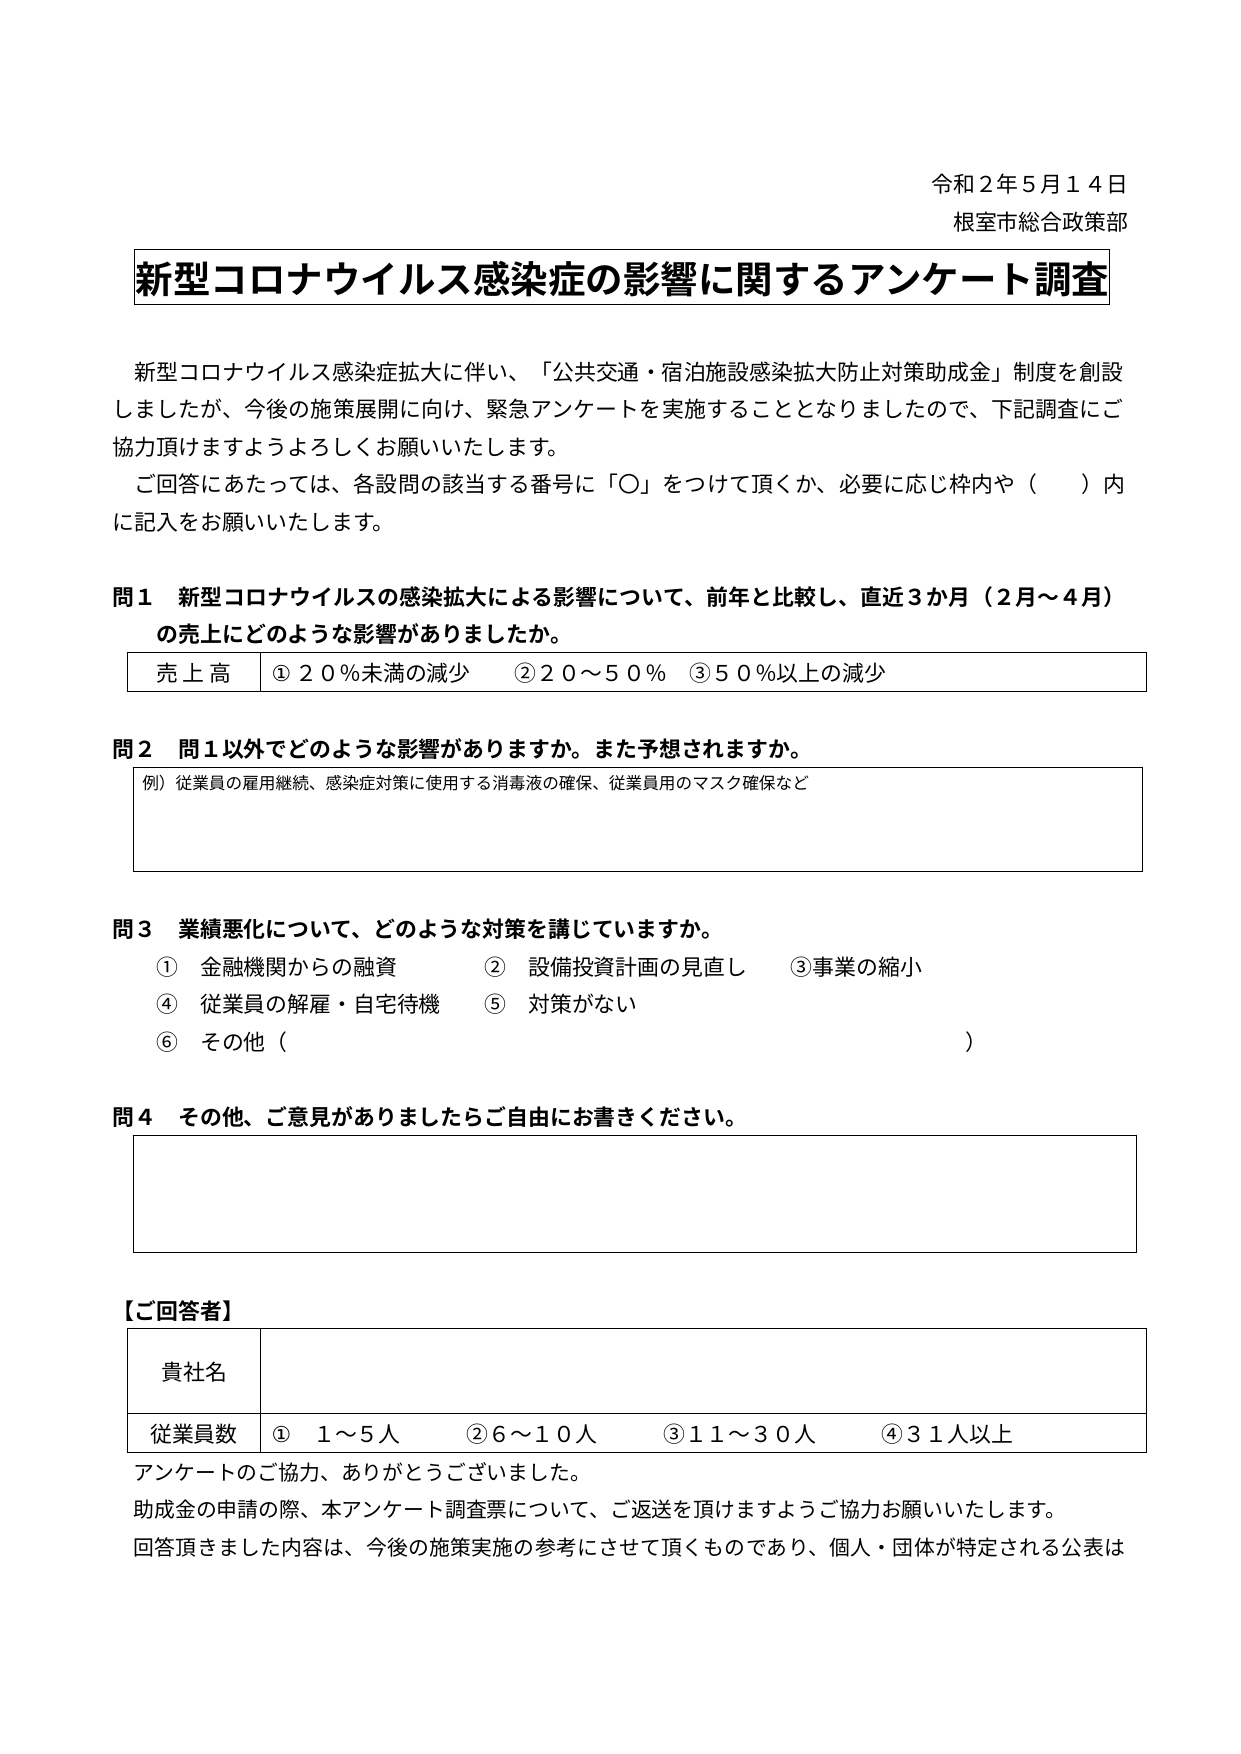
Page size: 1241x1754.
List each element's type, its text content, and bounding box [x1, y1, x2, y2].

table_header ①２０％未満の減少 ②２０～５０％ ③５０％以上の減少 [261, 653, 1146, 691]
text 助成金の申請の際、本アンケート調査票について、ご返送を頂けますようご協力お願いいたします。 [112, 1490, 1128, 1528]
table_cell 従業員数 [128, 1414, 260, 1452]
text 問３ 業績悪化について、どのような対策を講じていますか。 [112, 909, 1128, 947]
table_header [261, 1329, 1146, 1413]
text ④ 従業員の解雇・自宅待機 ⑤ 対策がない [112, 984, 1128, 1022]
text ① 金融機関からの融資 ② 設備投資計画の見直し ③事業の縮小 [112, 947, 1128, 984]
text 問１ 新型コロナウイルスの感染拡大による影響について、前年と比較し、直近３か月（２月～４月）の売上にどのような影響がありましたか。 [112, 577, 1128, 652]
text 新型コロナウイルス感染症の影響に関するアンケート調査 [112, 239, 1128, 314]
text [112, 1528, 1128, 1565]
text 問２ 問１以外でどのような影響がありますか。また予想されますか。 [112, 729, 1128, 767]
text 根室市総合政策部 [112, 202, 1128, 239]
text 令和２年５月１４日 [112, 164, 1128, 202]
table_header 貴社名 [128, 1329, 260, 1413]
text ご回答にあたっては、各設問の該当する番号に「〇」をつけて頂くか、必要に応じ枠内や（ ）内に記入をお願いいたします。 [112, 464, 1128, 539]
text 問４ その他、ご意見がありましたらご自由にお書きください。 [112, 1097, 1128, 1134]
text 【ご回答者】 [112, 1291, 1128, 1328]
text ⑥ その他（ ） [112, 1022, 1128, 1059]
table_cell ① １～５人 ②６～１０人 ③１１～３０人 ④３１人以上 [261, 1414, 1146, 1452]
text アンケートのご協力、ありがとうございました。 [112, 1453, 1128, 1490]
text 新型コロナウイルス感染症拡大に伴い、「公共交通・宿泊施設感染拡大防止対策助成金」制度を創設しましたが、今後の施策展開に向け、緊急アンケートを実施することとなりましたので、下記調査にご協力頂けますようよろしくお願いいたします。 [112, 352, 1128, 464]
table_header 売 上 高 [128, 653, 260, 691]
text 例）従業員の雇用継続、感染症対策に使用する消毒液の確保、従業員用のマスク確保など [134, 768, 1142, 794]
